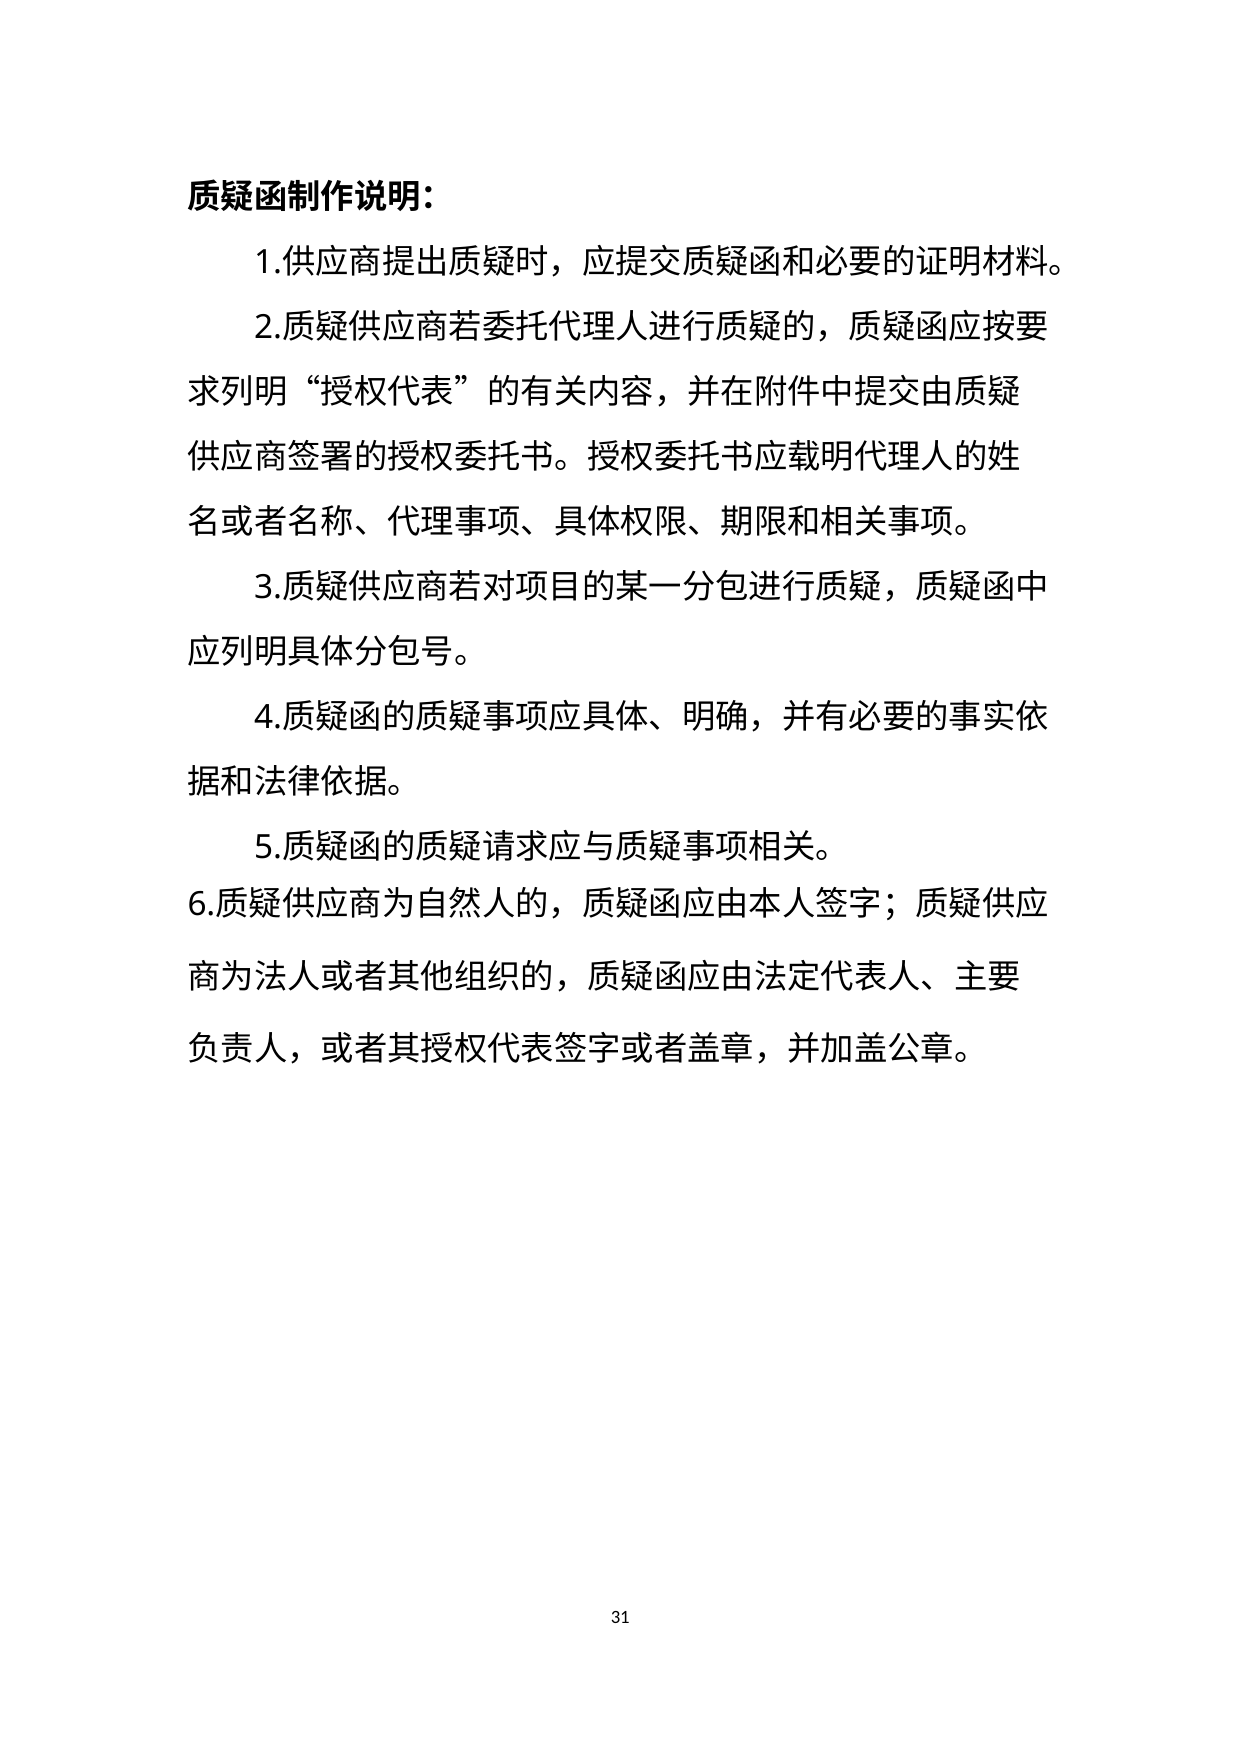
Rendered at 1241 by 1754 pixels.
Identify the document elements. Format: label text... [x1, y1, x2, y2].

text 3.质疑供应商若对项目的某一分包进行质疑，质疑函中应列明具体分包号。 [187, 552, 1053, 682]
text 6.质疑供应商为自然人的，质疑函应由本人签字；质疑供应商为法人或者其他组织的，质疑函应由法定代表人、主要负责人，或者其授权代表签字或者盖章，并加盖公章。 [187, 877, 1053, 1070]
text 2.质疑供应商若委托代理人进行质疑的，质疑函应按要求列明“授权代表”的有关内容，并在附件中提交由质疑供应商签署的授权委托书。授权委托书应载明代理人的姓名或者名称、代理事项、具体权限、期限和相关事项。 [187, 292, 1053, 552]
text 1.供应商提出质疑时，应提交质疑函和必要的证明材料。 [187, 227, 1053, 292]
text 5.质疑函的质疑请求应与质疑事项相关。 [187, 812, 1053, 877]
text 4.质疑函的质疑事项应具体、明确，并有必要的事实依据和法律依据。 [187, 682, 1053, 812]
text 质疑函制作说明： [187, 162, 1053, 227]
